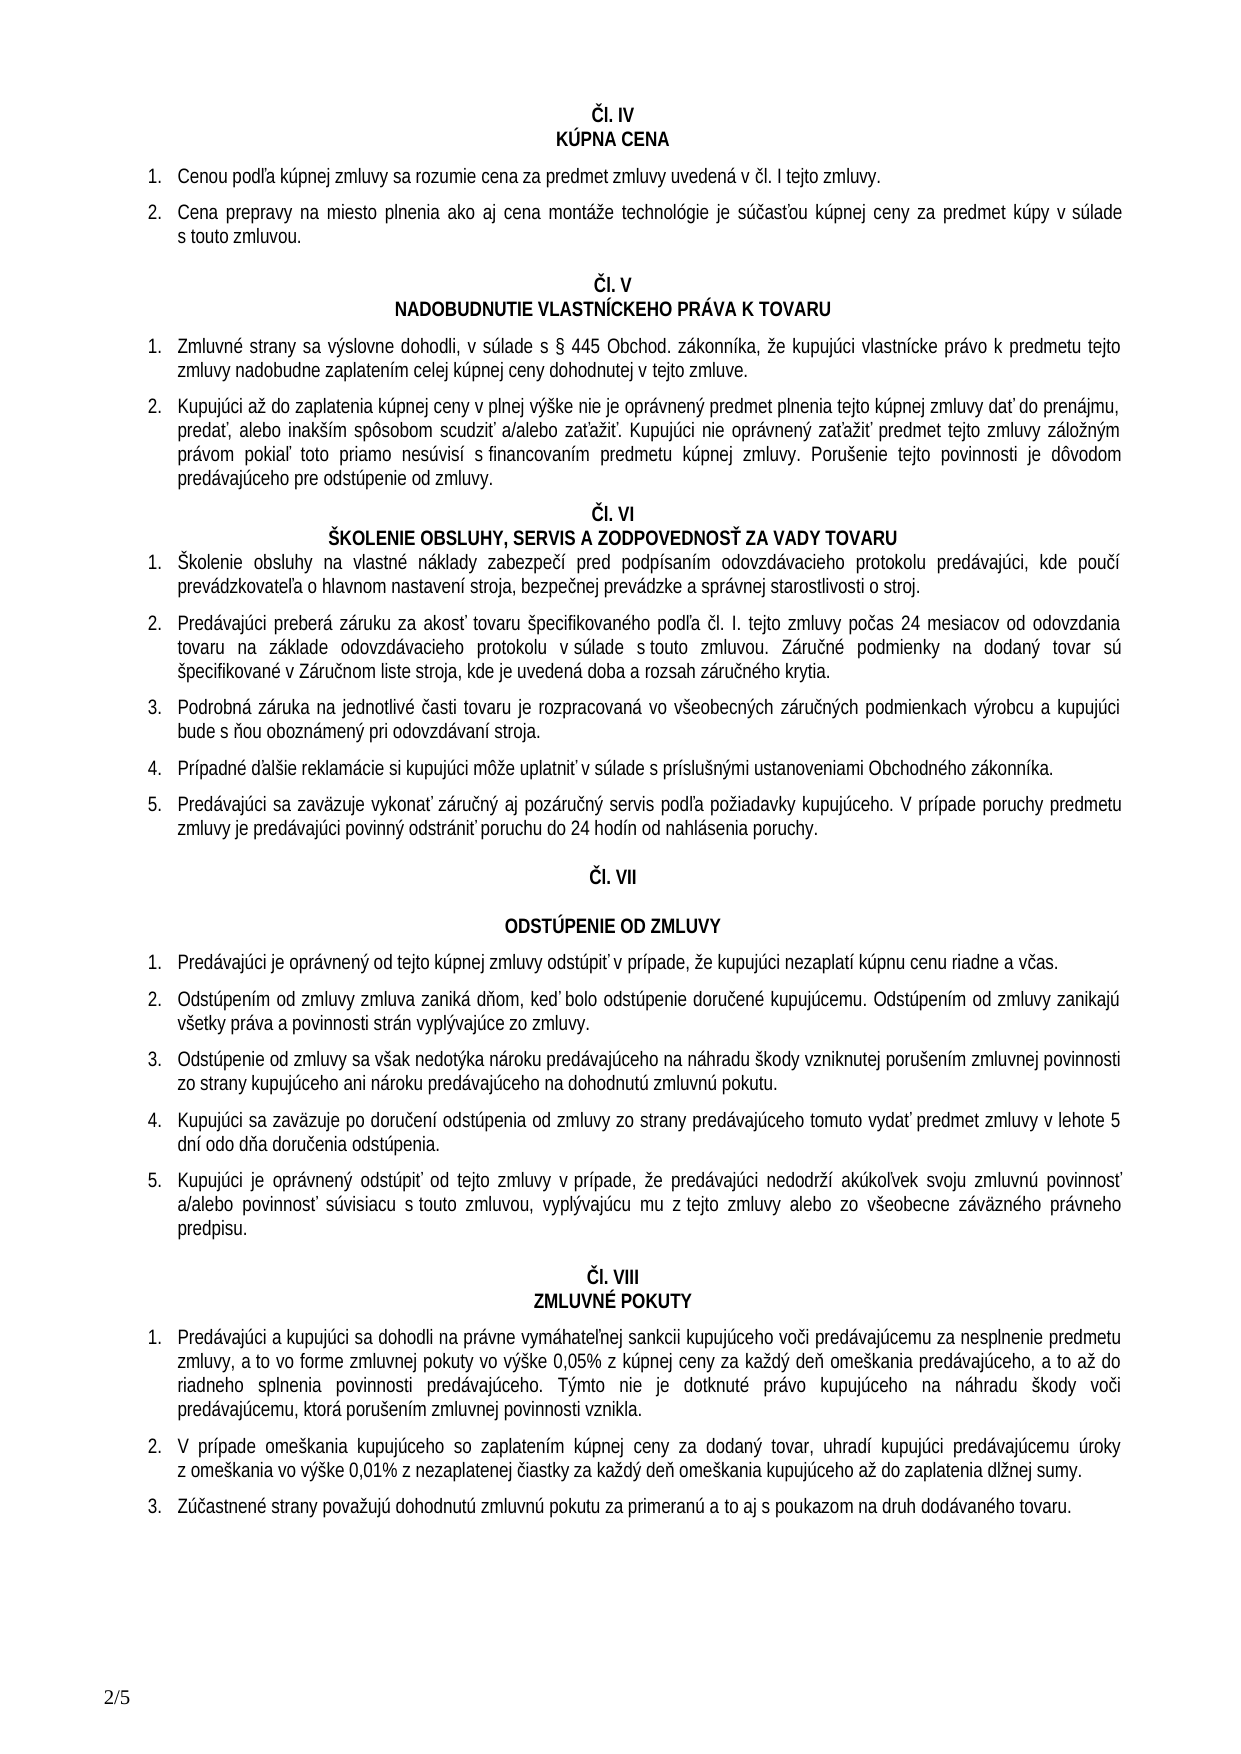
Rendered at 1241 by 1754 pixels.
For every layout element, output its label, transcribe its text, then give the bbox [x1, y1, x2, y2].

text Čl. VI ŠKOLENIE OBSLUHY, SERVIS A ZODPOVEDNOSŤ ZA VADY TOVARU [103, 502, 1122, 550]
list Predávajúci a kupujúci sa dohodli na právne vymáhateľnej sankcii kupujúceho voči predávajúcemu za nesplnenie predmetu zmluvy, a to vo forme zmluvnej pokuty vo výške 0,05% z kúpnej ceny za každý deň omeškania predávajúceho, a to až do riadneho splnenia povinnosti predávajúceho. Týmto nie je dotknuté právo kupujúceho na náhradu škody voči predávajúcemu, ktorá porušením zmluvnej povinnosti vznikla. [148, 1325, 1122, 1421]
text Čl. V NADOBUDNUTIE VLASTNÍCKEHO PRÁVA K TOVARU [103, 273, 1122, 321]
list Predávajúci sa zaväzuje vykonať záručný aj pozáručný servis podľa požiadavky kupujúceho. V prípade poruchy predmetu zmluvy je predávajúci povinný odstrániť poruchu do 24 hodín od nahlásenia poruchy. [148, 792, 1122, 840]
list Cena prepravy na miesto plnenia ako aj cena montáže technológie je súčasťou kúpnej ceny za predmet kúpy v súlade s touto zmluvou. [148, 200, 1122, 248]
list Zmluvné strany sa výslovne dohodli, v súlade s § 445 Obchod. zákonníka, že kupujúci vlastnícke právo k predmetu tejto zmluvy nadobudne zaplatením celej kúpnej ceny dohodnutej v tejto zmluve. [148, 334, 1122, 382]
list Odstúpenie od zmluvy sa však nedotýka nároku predávajúceho na náhradu škody vzniknutej porušením zmluvnej povinnosti zo strany kupujúceho ani nároku predávajúceho na dohodnutú zmluvnú pokutu. [148, 1047, 1122, 1095]
list Predávajúci preberá záruku za akosť tovaru špecifikovaného podľa čl. I. tejto zmluvy počas 24 mesiacov od odovzdania tovaru na základe odovzdávacieho protokolu v súlade s touto zmluvou. Záručné podmienky na dodaný tovar sú špecifikované v Záručnom liste stroja, kde je uvedená doba a rozsah záručného krytia. [148, 611, 1122, 683]
list Kupujúci je oprávnený odstúpiť od tejto zmluvy v prípade, že predávajúci nedodrží akúkoľvek svoju zmluvnú povinnosť a/alebo povinnosť súvisiacu s touto zmluvou, vyplývajúcu mu z tejto zmluvy alebo zo všeobecne záväzného právneho predpisu. [148, 1168, 1122, 1240]
text Čl. VII [103, 865, 1122, 889]
list Zúčastnené strany považujú dohodnutú zmluvnú pokutu za primeranú a to aj s poukazom na druh dodávaného tovaru. [148, 1494, 1122, 1518]
list Kupujúci až do zaplatenia kúpnej ceny v plnej výške nie je oprávnený predmet plnenia tejto kúpnej zmluvy dať do prenájmu, predať, alebo inakším spôsobom scudziť a/alebo zaťažiť. Kupujúci nie oprávnený zaťažiť predmet tejto zmluvy záložným právom pokiaľ toto priamo nesúvisí s financovaním predmetu kúpnej zmluvy. Porušenie tejto povinnosti je dôvodom predávajúceho pre odstúpenie od zmluvy. [148, 394, 1122, 490]
list Kupujúci sa zaväzuje po doručení odstúpenia od zmluvy zo strany predávajúceho tomuto vydať predmet zmluvy v lehote 5 dní odo dňa doručenia odstúpenia. [148, 1108, 1122, 1156]
text Čl. VIII ZMLUVNÉ POKUTY [103, 1265, 1122, 1313]
list V prípade omeškania kupujúceho so zaplatením kúpnej ceny za dodaný tovar, uhradí kupujúci predávajúcemu úroky z omeškania vo výške 0,01% z nezaplatenej čiastky za každý deň omeškania kupujúceho až do zaplatenia dlžnej sumy. [148, 1434, 1122, 1482]
list Podrobná záruka na jednotlivé časti tovaru je rozpracovaná vo všeobecných záručných podmienkach výrobcu a kupujúci bude s ňou oboznámený pri odovzdávaní stroja. [148, 695, 1122, 743]
text Čl. IV KÚPNA CENA [103, 103, 1122, 151]
list Odstúpením od zmluvy zmluva zaniká dňom, keď bolo odstúpenie doručené kupujúcemu. Odstúpením od zmluvy zanikajú všetky práva a povinnosti strán vyplývajúce zo zmluvy. [148, 987, 1122, 1035]
list Prípadné ďalšie reklamácie si kupujúci môže uplatniť v súlade s príslušnými ustanoveniami Obchodného zákonníka. [148, 756, 1122, 779]
text ODSTÚPENIE OD ZMLUVY [103, 914, 1122, 938]
list Cenou podľa kúpnej zmluvy sa rozumie cena za predmet zmluvy uvedená v čl. I tejto zmluvy. [148, 164, 1122, 188]
list Školenie obsluhy na vlastné náklady zabezpečí pred podpísaním odovzdávacieho protokolu predávajúci, kde poučí prevádzkovateľa o hlavnom nastavení stroja, bezpečnej prevádzke a správnej starostlivosti o stroj. [148, 550, 1122, 598]
list Predávajúci je oprávnený od tejto kúpnej zmluvy odstúpiť v prípade, že kupujúci nezaplatí kúpnu cenu riadne a včas. [148, 950, 1122, 974]
